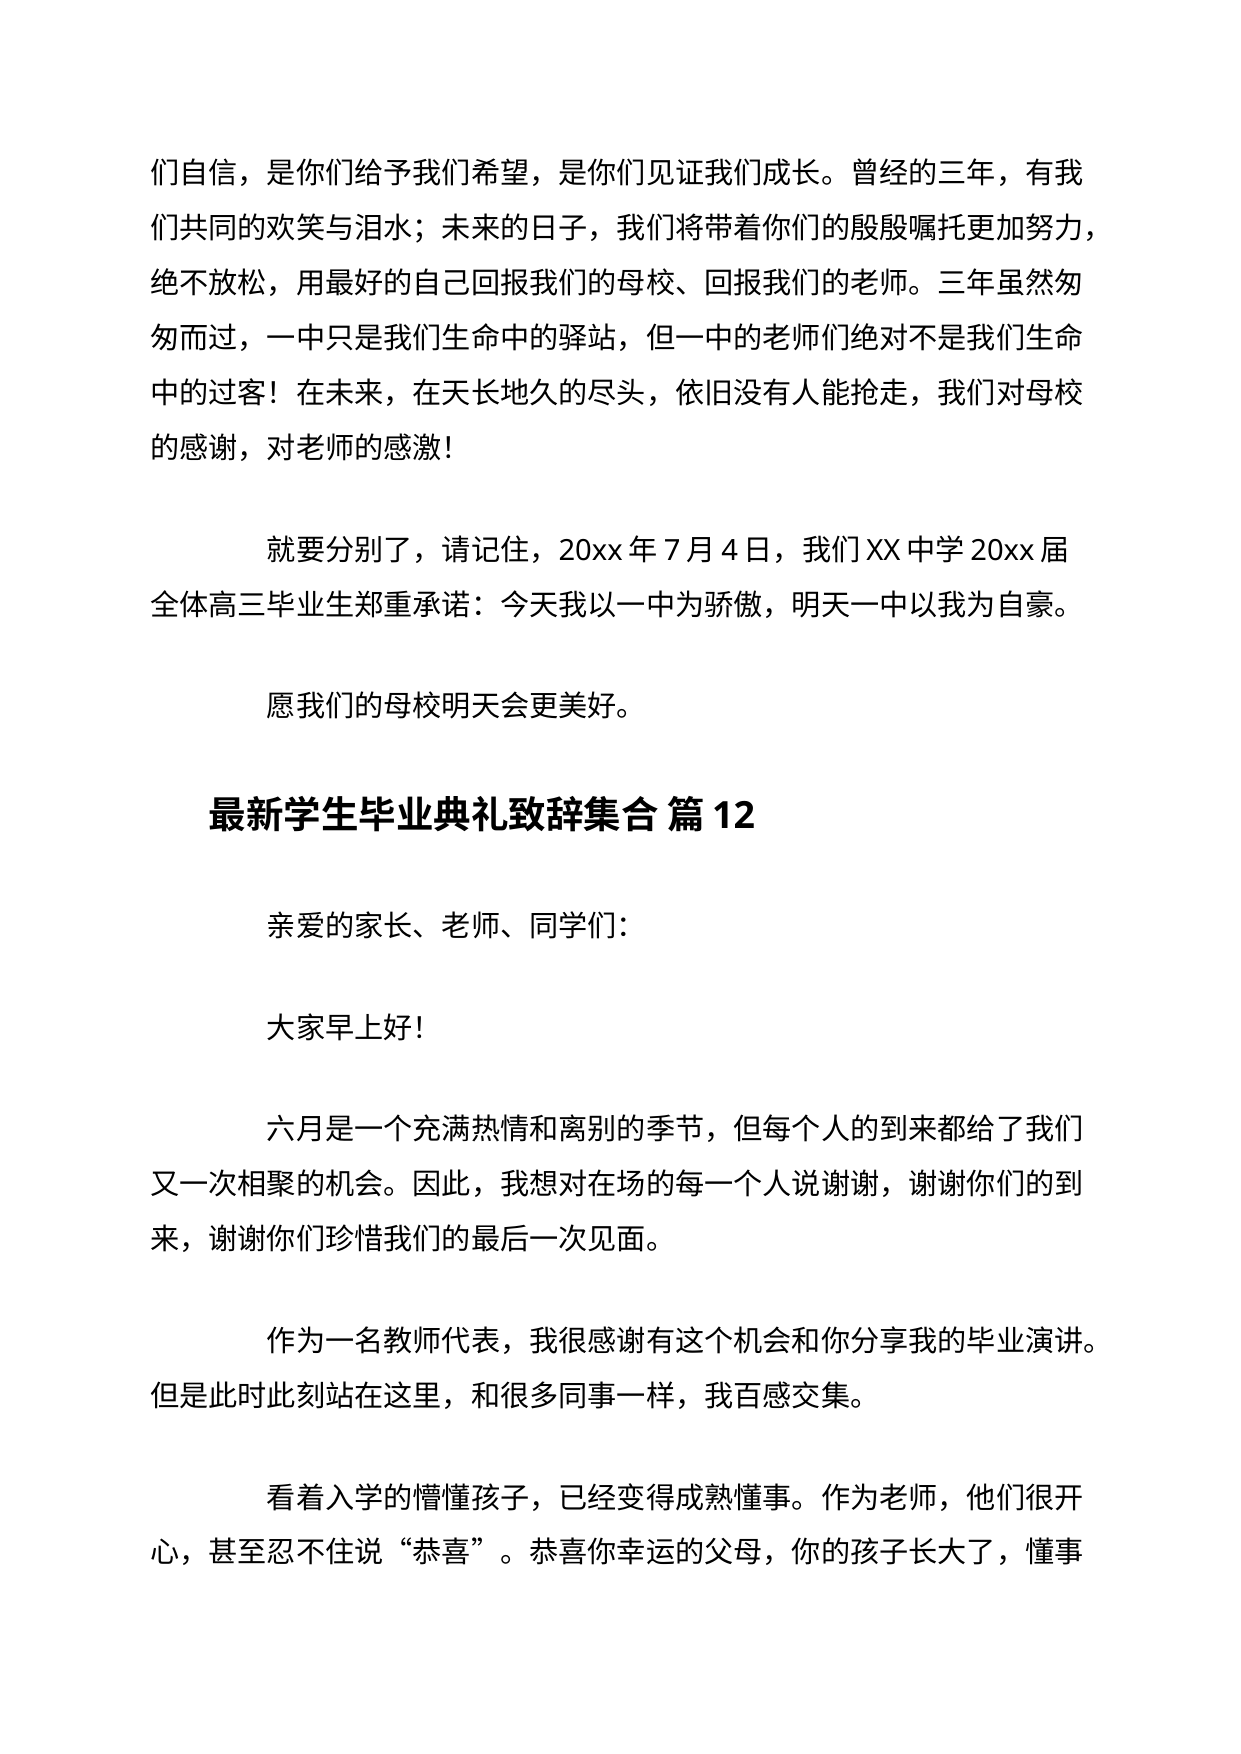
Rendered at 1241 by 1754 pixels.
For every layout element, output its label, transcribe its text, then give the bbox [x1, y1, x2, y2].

text 大家早上好！ [150, 1004, 1090, 1046]
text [150, 150, 1090, 467]
text 六月是一个充满热情和离别的季节，但每个人的到来都给了我们又一次相聚的机会。因此，我想对在场的每一个人说谢谢，谢谢你们的到来，谢谢你们珍惜我们的最后一次见面。 [150, 1106, 1090, 1258]
text 愿我们的母校明天会更美好。 [150, 683, 1090, 725]
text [150, 1474, 1090, 1571]
text 最新学生毕业典礼致辞集合 篇12 [150, 785, 1090, 839]
text 作为一名教师代表，我很感谢有这个机会和你分享我的毕业演讲。但是此时此刻站在这里，和很多同事一样，我百感交集。 [150, 1317, 1090, 1415]
text 亲爱的家长、老师、同学们： [150, 902, 1090, 945]
text 就要分别了，请记住，20xx年7月4日，我们XX中学20xx届全体高三毕业生郑重承诺：今天我以一中为骄傲，明天一中以我为自豪。 [150, 526, 1090, 623]
